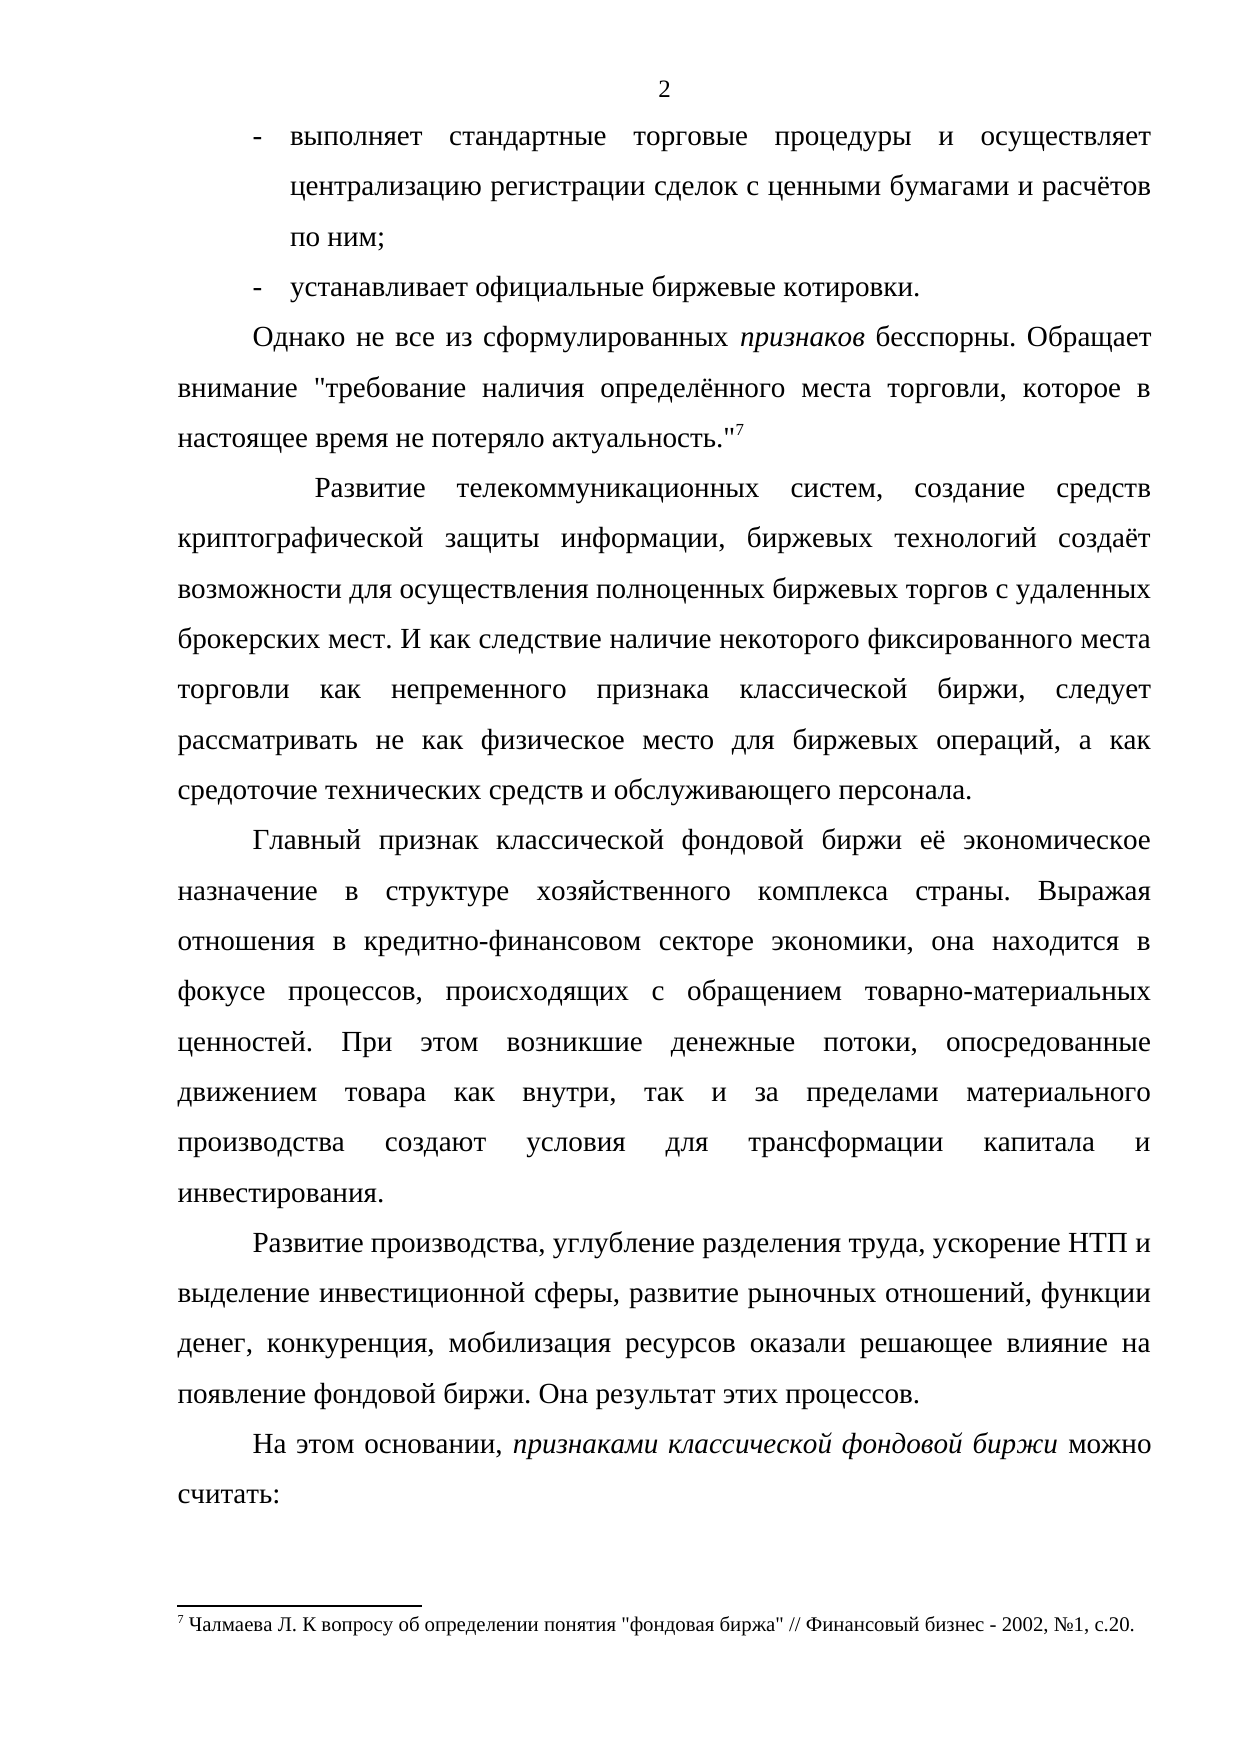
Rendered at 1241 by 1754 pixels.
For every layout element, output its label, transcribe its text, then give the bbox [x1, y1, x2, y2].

list выполняет стандартные торговые процедуры и осуществляет централизацию регистрации сделок с ценными бумагами и расчётов по ним; [252, 118, 1152, 252]
text Развитие телекоммуникационных систем, создание средств криптографической защиты информации, биржевых технологий создаёт возможности для осуществления полноценных биржевых торгов с удаленных брокерских мест. И как следствие наличие некоторого фиксированного места торговли как непременного признака классической биржи, следует рассматривать не как физическое место для биржевых операций, а как средоточие технических средств и обслуживающего персонала. [177, 470, 1152, 806]
text На этом основании, признаками классической фондовой биржи можно считать: [177, 1426, 1152, 1510]
text Однако не все из сформулированных признаков бесспорны. Обращает внимание "требование наличия определённого места торговли, которое в настоящее время не потеряло актуальность." [177, 319, 1152, 453]
text Развитие производства, углубление разделения труда, ускорение НТП и выделение инвестиционной сферы, развитие рыночных отношений, функции денег, конкуренция, мобилизация ресурсов оказали решающее влияние на появление фондовой биржи. Она результат этих процессов. [177, 1225, 1152, 1409]
text Главный признак классической фондовой биржи её экономическое назначение в структуре хозяйственного комплекса страны. Выражая отношения в кредитно-финансовом секторе экономики, она находится в фокусе процессов, происходящих с обращением товарно-материальных ценностей. При этом возникшие денежные потоки, опосредованные движением товара как внутри, так и за пределами материального производства создают условия для трансформации капитала и инвестирования. [177, 822, 1152, 1208]
list устанавливает официальные биржевые котировки. [252, 269, 1152, 303]
